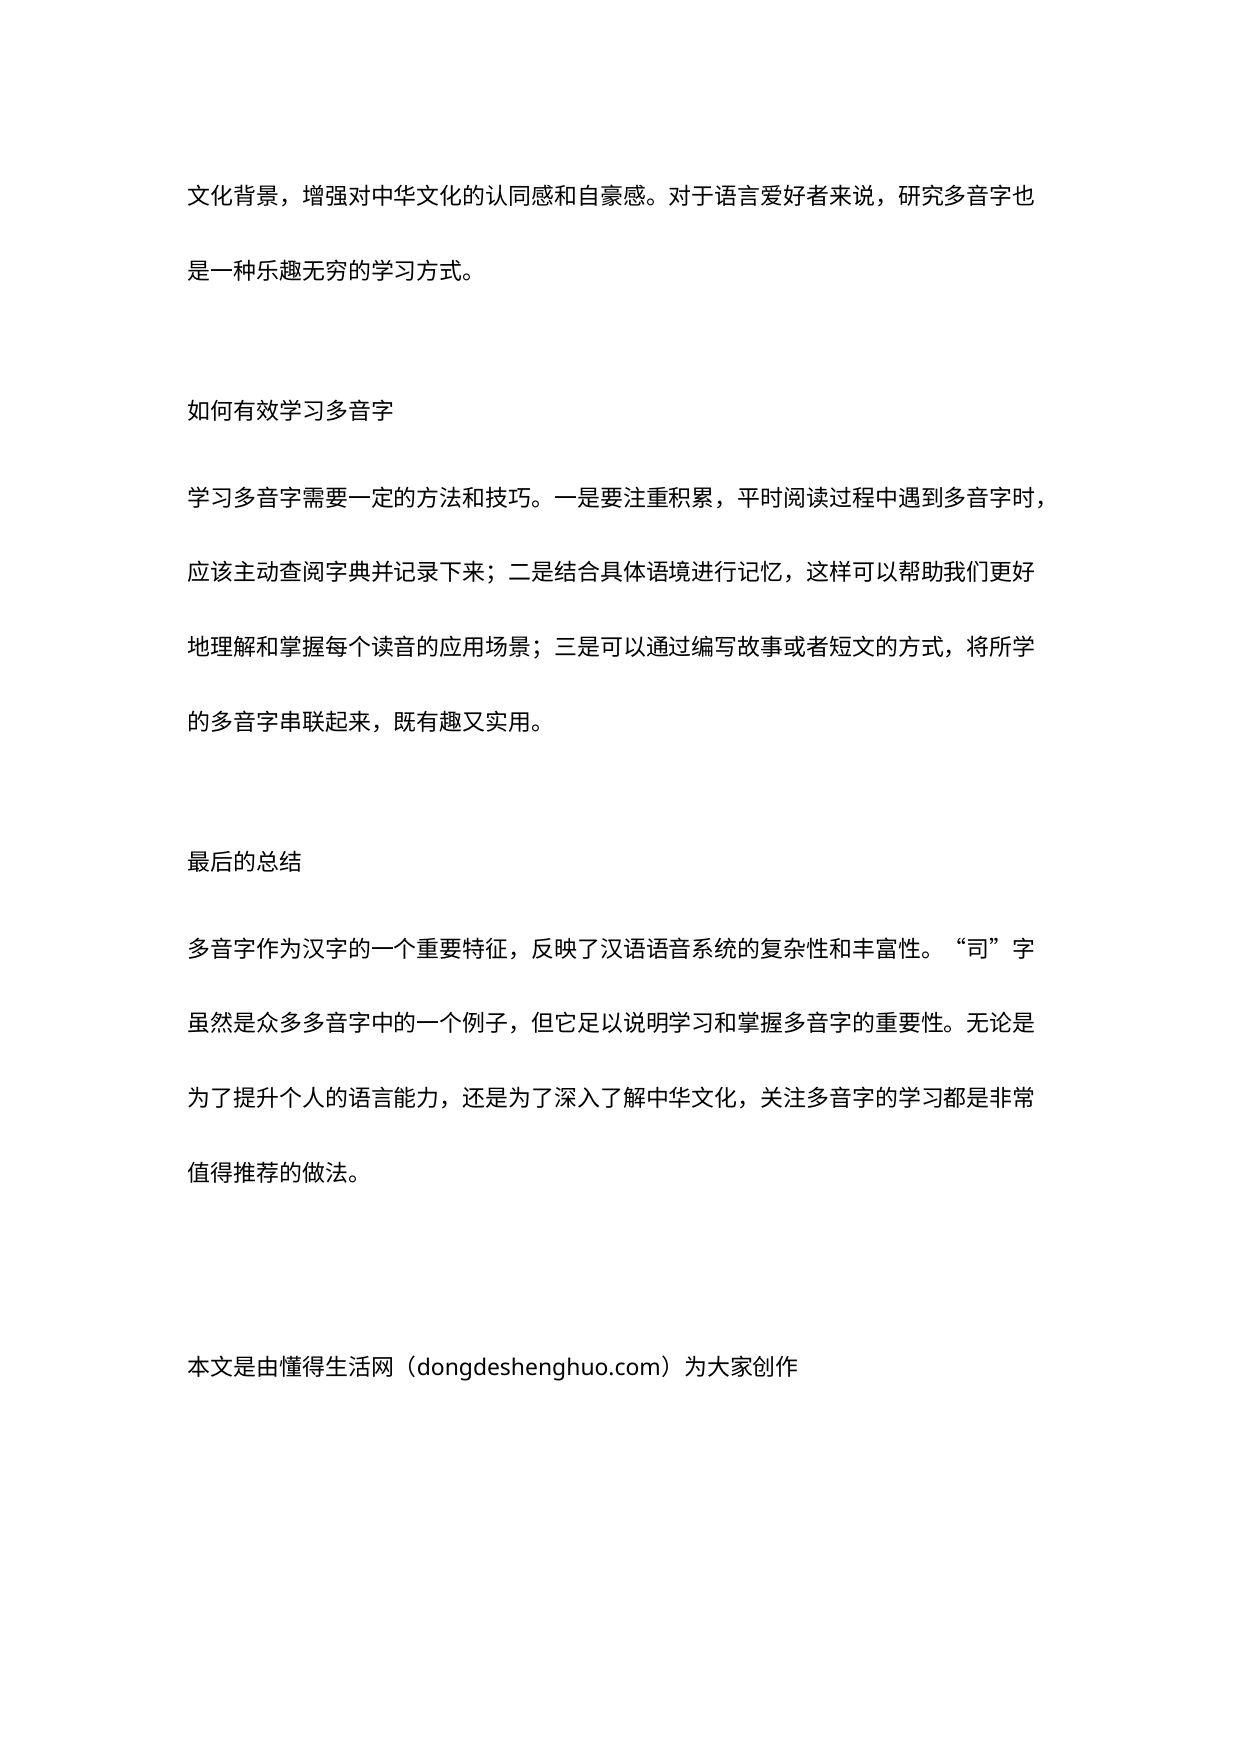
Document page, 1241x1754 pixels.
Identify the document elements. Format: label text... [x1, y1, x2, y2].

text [187, 162, 1053, 302]
text 多音字作为汉字的一个重要特征，反映了汉语语音系统的复杂性和丰富性。“司”字虽然是众多多音字中的一个例子，但它足以说明学习和掌握多音字的重要性。无论是为了提升个人的语言能力，还是为了深入了解中华文化，关注多音字的学习都是非常值得推荐的做法。 [187, 915, 1053, 1204]
text 本文是由懂得生活网（dongdeshenghuo.com）为大家创作 [187, 1333, 1053, 1398]
text 如何有效学习多音字 [187, 377, 1053, 442]
text 学习多音字需要一定的方法和技巧。一是要注重积累，平时阅读过程中遇到多音字时，应该主动查阅字典并记录下来；二是结合具体语境进行记忆，这样可以帮助我们更好地理解和掌握每个读音的应用场景；三是可以通过编写故事或者短文的方式，将所学的多音字串联起来，既有趣又实用。 [187, 464, 1053, 753]
text 最后的总结 [187, 828, 1053, 893]
